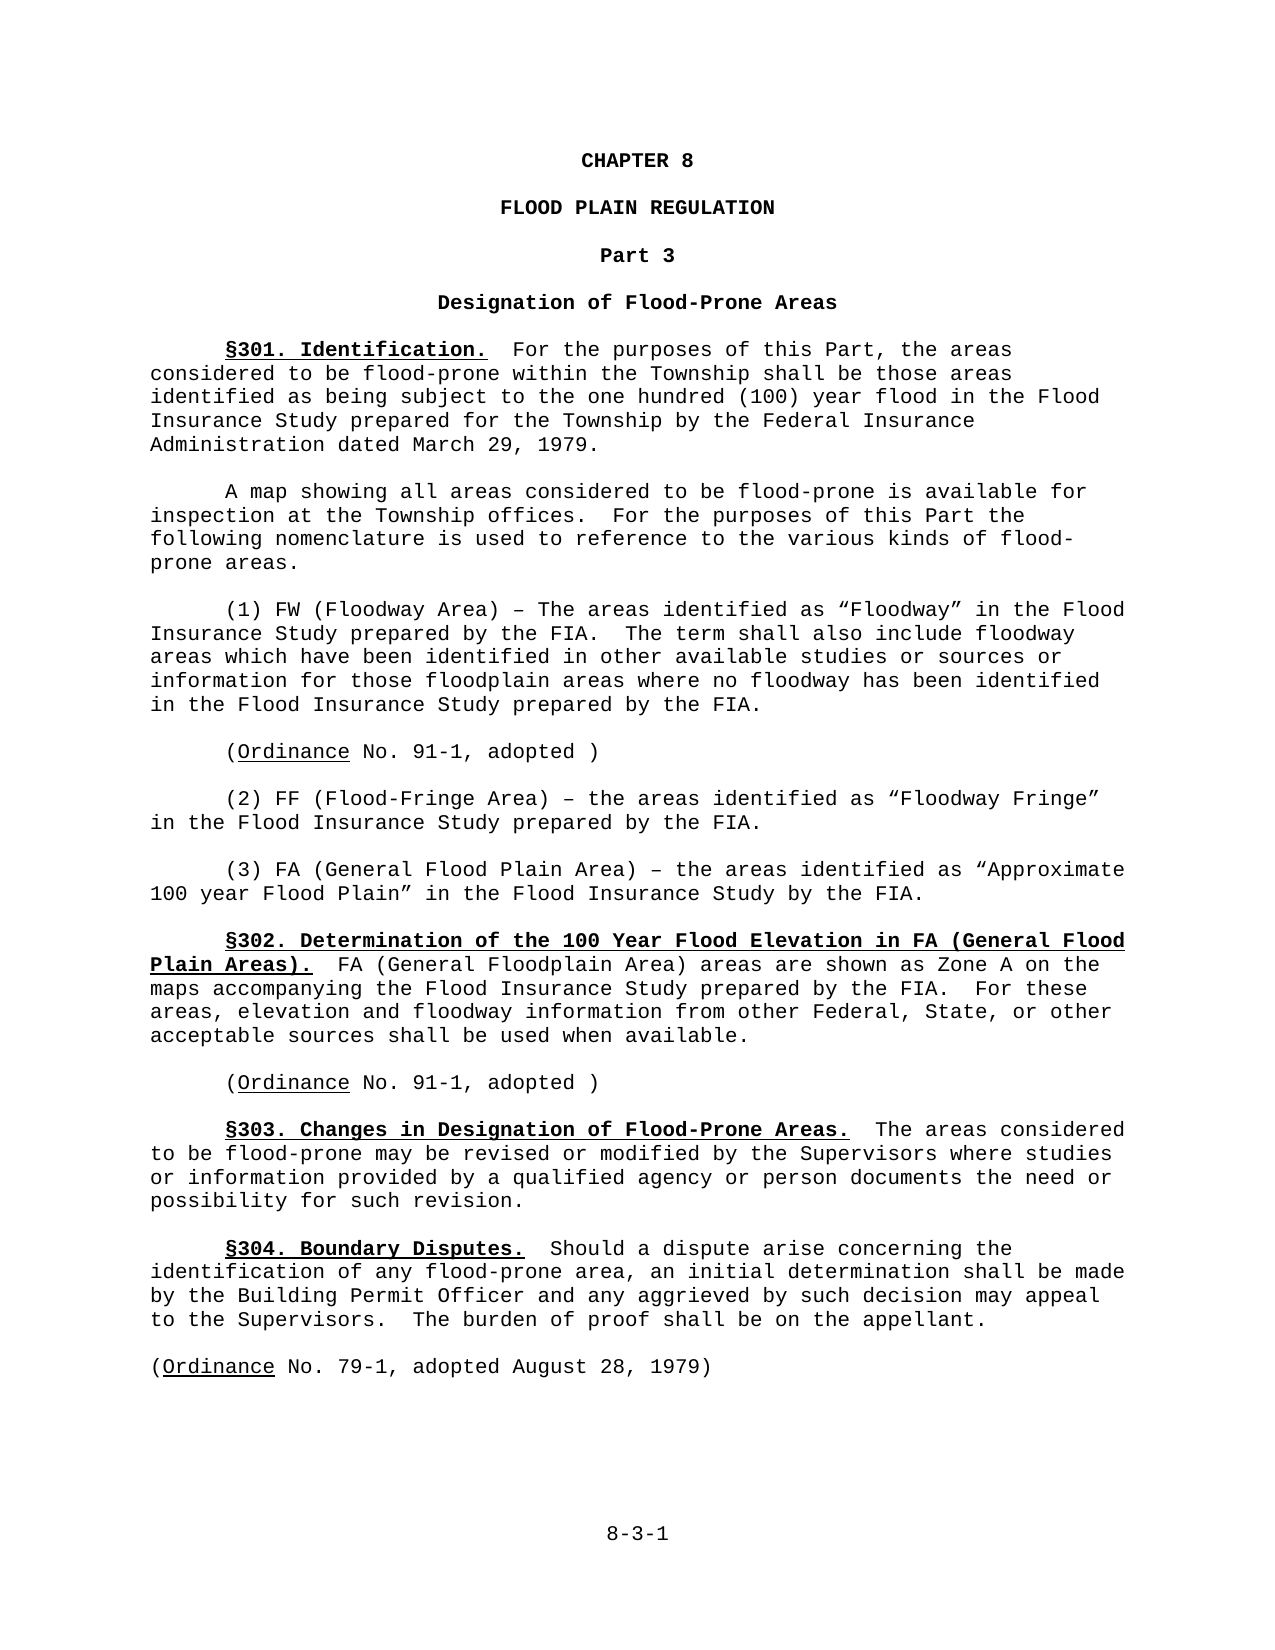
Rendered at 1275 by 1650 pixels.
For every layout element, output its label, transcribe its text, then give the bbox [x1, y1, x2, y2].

title Part 3 [150, 244, 1125, 268]
text (Ordinance No. 79-1, adopted August 28, 1979) [150, 1356, 1125, 1379]
title FLOOD PLAIN REGULATION [150, 197, 1125, 221]
text (1) FW (Floodway Area) – The areas identified as “Floodway” in the Flood Insurance Study prepared by the FIA. The term shall also include floodway areas which have been identified in other available studies or sources or information for those floodplain areas where no floodway has been identified in the Flood Insurance Study prepared by the FIA. [150, 599, 1125, 717]
text Designation of Flood-Prone Areas [150, 292, 1125, 316]
title CHAPTER 8 [150, 150, 1125, 174]
text (Ordinance No. 91-1, adopted ) [150, 741, 1125, 765]
text §301. Identification. For the purposes of this Part, the areas considered to be flood-prone within the Township shall be those areas identified as being subject to the one hundred (100) year flood in the Flood Insurance Study prepared for the Township by the Federal Insurance Administration dated March 29, 1979. [150, 339, 1125, 457]
text (3) FA (General Flood Plain Area) – the areas identified as “Approximate 100 year Flood Plain” in the Flood Insurance Study by the FIA. [150, 859, 1125, 907]
text §302. Determination of the 100 Year Flood Elevation in FA (General Flood Plain Areas). FA (General Floodplain Area) areas are shown as Zone A on the maps accompanying the Flood Insurance Study prepared by the FIA. For these areas, elevation and floodway information from other Federal, State, or other acceptable sources shall be used when available. [150, 930, 1125, 1048]
text (2) FF (Flood-Fringe Area) – the areas identified as “Floodway Fringe” in the Flood Insurance Study prepared by the FIA. [150, 788, 1125, 836]
text §303. Changes in Designation of Flood-Prone Areas. The areas considered to be flood-prone may be revised or modified by the Supervisors where studies or information provided by a qualified agency or person documents the need or possibility for such revision. [150, 1119, 1125, 1214]
text (Ordinance No. 91-1, adopted ) [150, 1072, 1125, 1096]
text §304. Boundary Disputes. Should a dispute arise concerning the identification of any flood-prone area, an initial determination shall be made by the Building Permit Officer and any aggrieved by such decision may appeal to the Supervisors. The burden of proof shall be on the appellant. [150, 1238, 1125, 1332]
text A map showing all areas considered to be flood-prone is available for inspection at the Township offices. For the purposes of this Part the following nomenclature is used to reference to the various kinds of flood-prone areas. [150, 481, 1125, 576]
